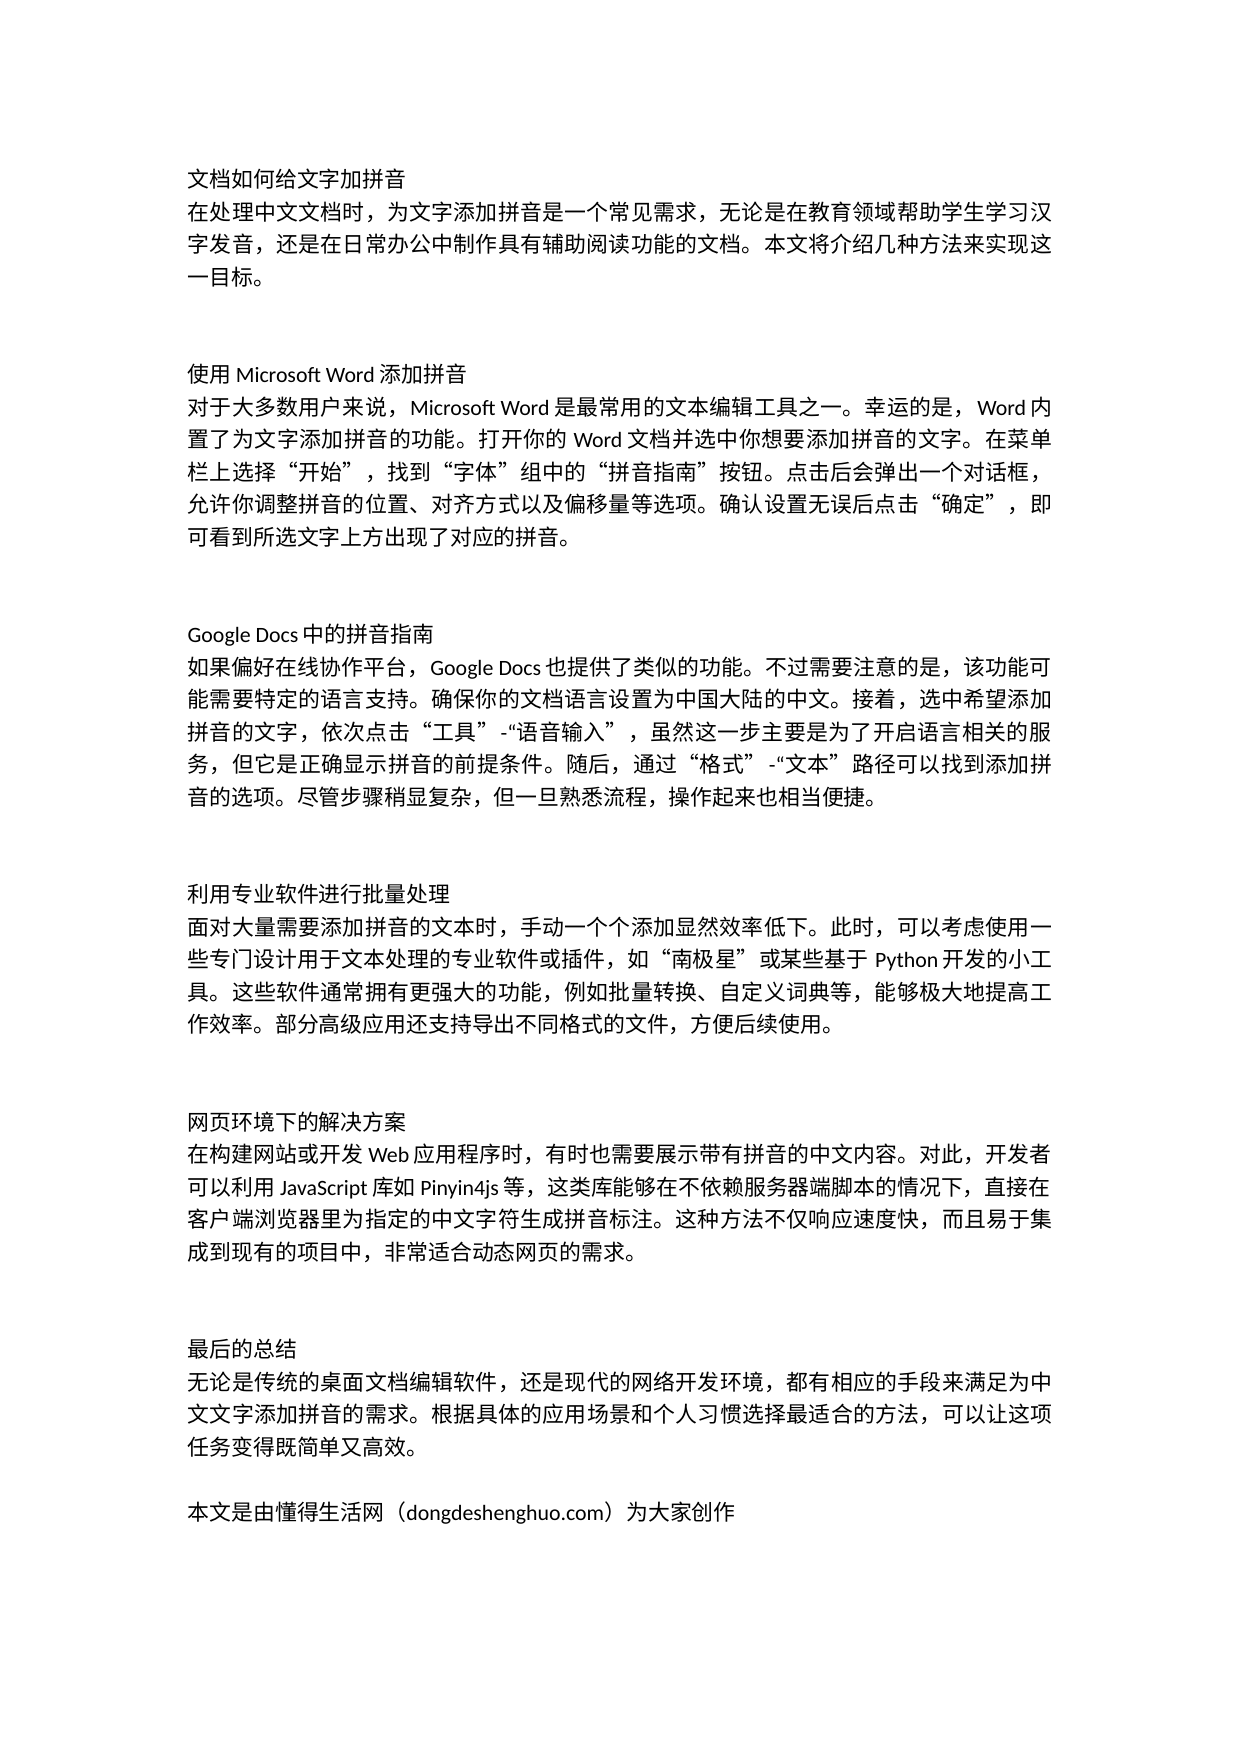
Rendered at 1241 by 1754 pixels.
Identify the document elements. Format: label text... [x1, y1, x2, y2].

text 使用Microsoft Word添加拼音 [187, 357, 1053, 389]
text Google Docs中的拼音指南 [187, 617, 1053, 649]
text 网页环境下的解决方案 [187, 1104, 1053, 1137]
text 对于大多数用户来说，Microsoft Word是最常用的文本编辑工具之一。幸运的是，Word内置了为文字添加拼音的功能。打开你的Word文档并选中你想要添加拼音的文字。在菜单栏上选择“开始”，找到“字体”组中的“拼音指南”按钮。点击后会弹出一个对话框，允许你调整拼音的位置、对齐方式以及偏移量等选项。确认设置无误后点击“确定”，即可看到所选文字上方出现了对应的拼音。 [187, 389, 1053, 552]
text 文档如何给文字加拼音 [187, 162, 1053, 194]
text 最后的总结 [187, 1332, 1053, 1364]
text 本文是由懂得生活网（dongdeshenghuo.com）为大家创作 [187, 1494, 1053, 1527]
text 利用专业软件进行批量处理 [187, 877, 1053, 909]
text 无论是传统的桌面文档编辑软件，还是现代的网络开发环境，都有相应的手段来满足为中文文字添加拼音的需求。根据具体的应用场景和个人习惯选择最适合的方法，可以让这项任务变得既简单又高效。 [187, 1364, 1053, 1462]
text 如果偏好在线协作平台，Google Docs也提供了类似的功能。不过需要注意的是，该功能可能需要特定的语言支持。确保你的文档语言设置为中国大陆的中文。接着，选中希望添加拼音的文字，依次点击“工具”-“语音输入”，虽然这一步主要是为了开启语言相关的服务，但它是正确显示拼音的前提条件。随后，通过“格式”-“文本”路径可以找到添加拼音的选项。尽管步骤稍显复杂，但一旦熟悉流程，操作起来也相当便捷。 [187, 649, 1053, 812]
text 面对大量需要添加拼音的文本时，手动一个个添加显然效率低下。此时，可以考虑使用一些专门设计用于文本处理的专业软件或插件，如“南极星”或某些基于Python开发的小工具。这些软件通常拥有更强大的功能，例如批量转换、自定义词典等，能够极大地提高工作效率。部分高级应用还支持导出不同格式的文件，方便后续使用。 [187, 909, 1053, 1039]
text 在处理中文文档时，为文字添加拼音是一个常见需求，无论是在教育领域帮助学生学习汉字发音，还是在日常办公中制作具有辅助阅读功能的文档。本文将介绍几种方法来实现这一目标。 [187, 194, 1053, 292]
text 在构建网站或开发Web应用程序时，有时也需要展示带有拼音的中文内容。对此，开发者可以利用JavaScript库如Pinyin4js等，这类库能够在不依赖服务器端脚本的情况下，直接在客户端浏览器里为指定的中文字符生成拼音标注。这种方法不仅响应速度快，而且易于集成到现有的项目中，非常适合动态网页的需求。 [187, 1137, 1053, 1267]
